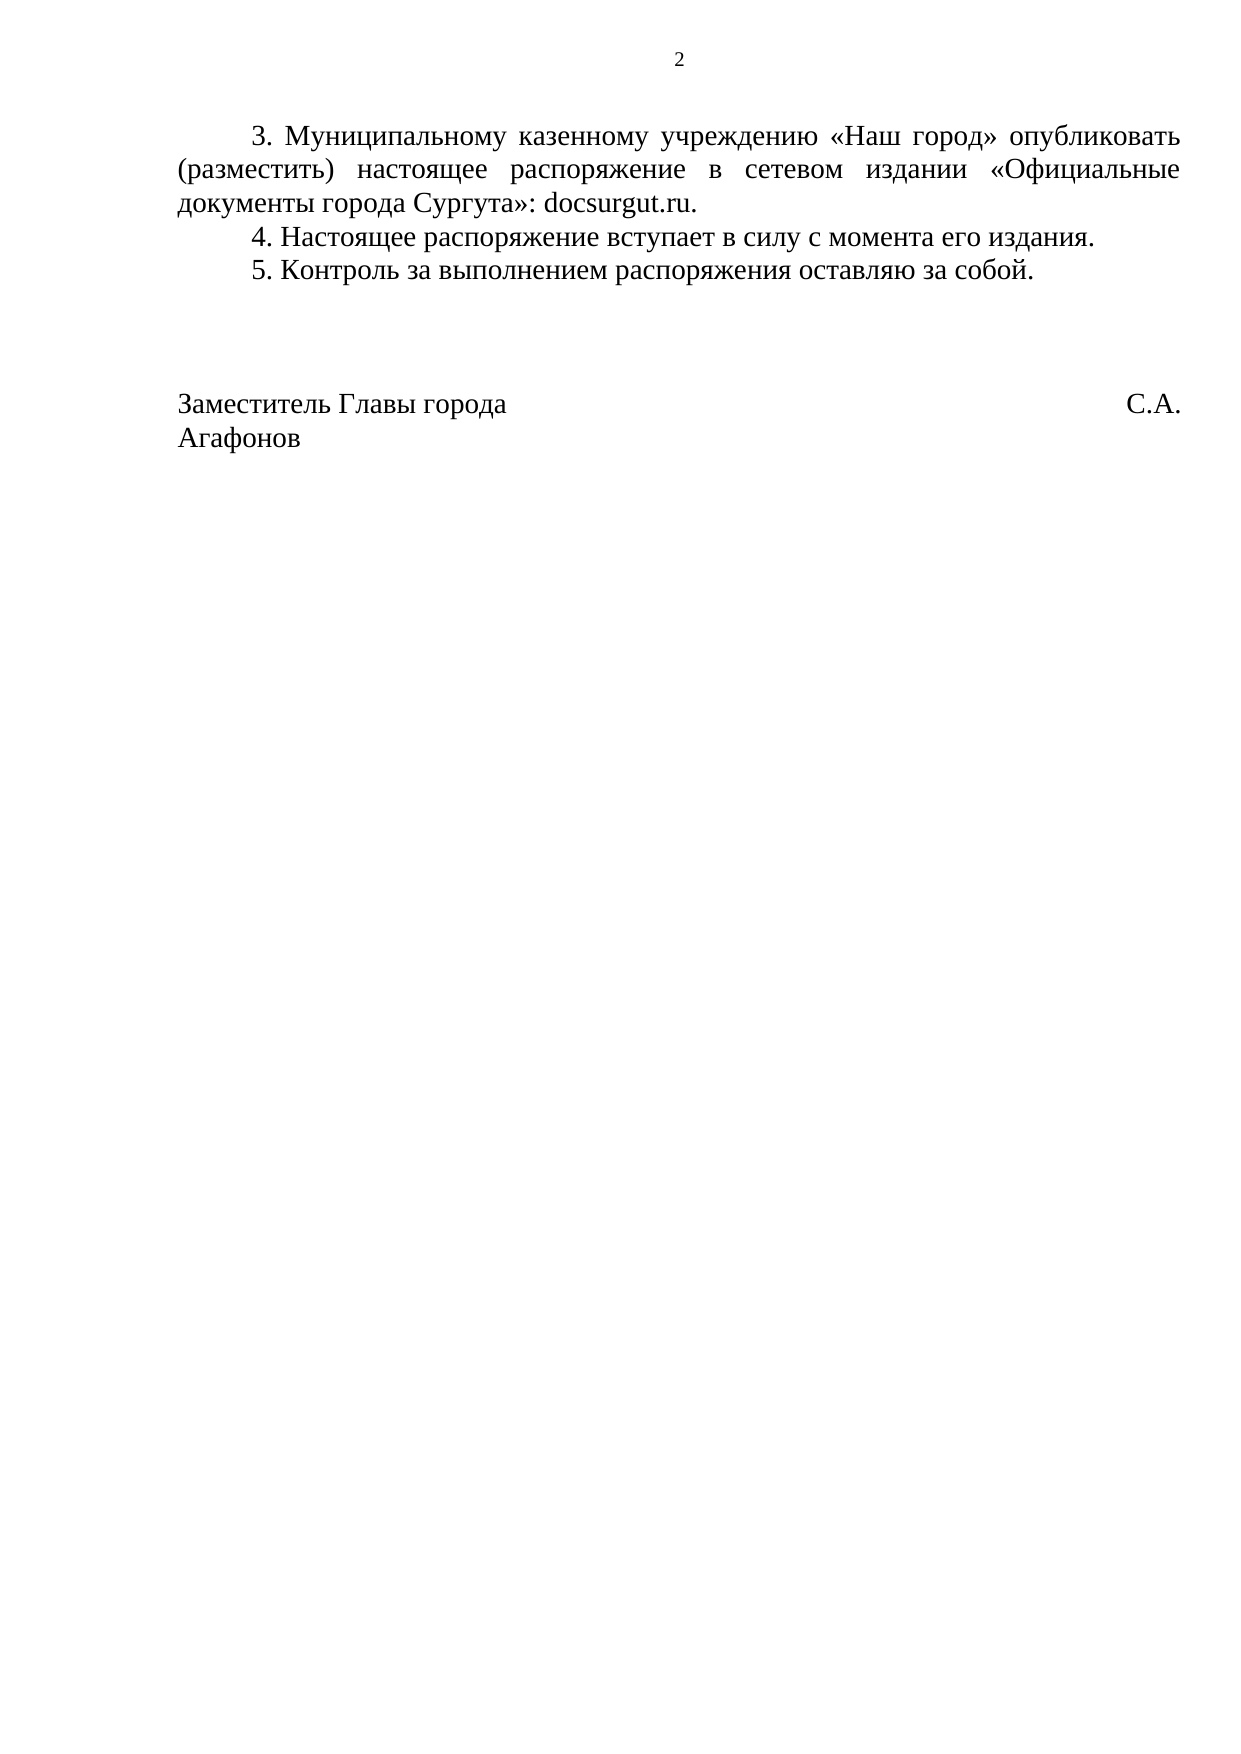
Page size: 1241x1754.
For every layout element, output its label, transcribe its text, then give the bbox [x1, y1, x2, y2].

text 3. Муниципальному казенному учреждению «Наш город» опубликовать (разместить) настоящее распоряжение в сетевом издании «Официальные документы города Сургута»: docsurgut.ru. [177, 118, 1181, 219]
text 5. Контроль за выполнением распоряжения оставляю за собой. [177, 252, 1181, 286]
text 4. Настоящее распоряжение вступает в силу с момента его издания. [177, 219, 1181, 252]
text Заместитель Главы города С.А. Агафонов [177, 386, 1181, 453]
